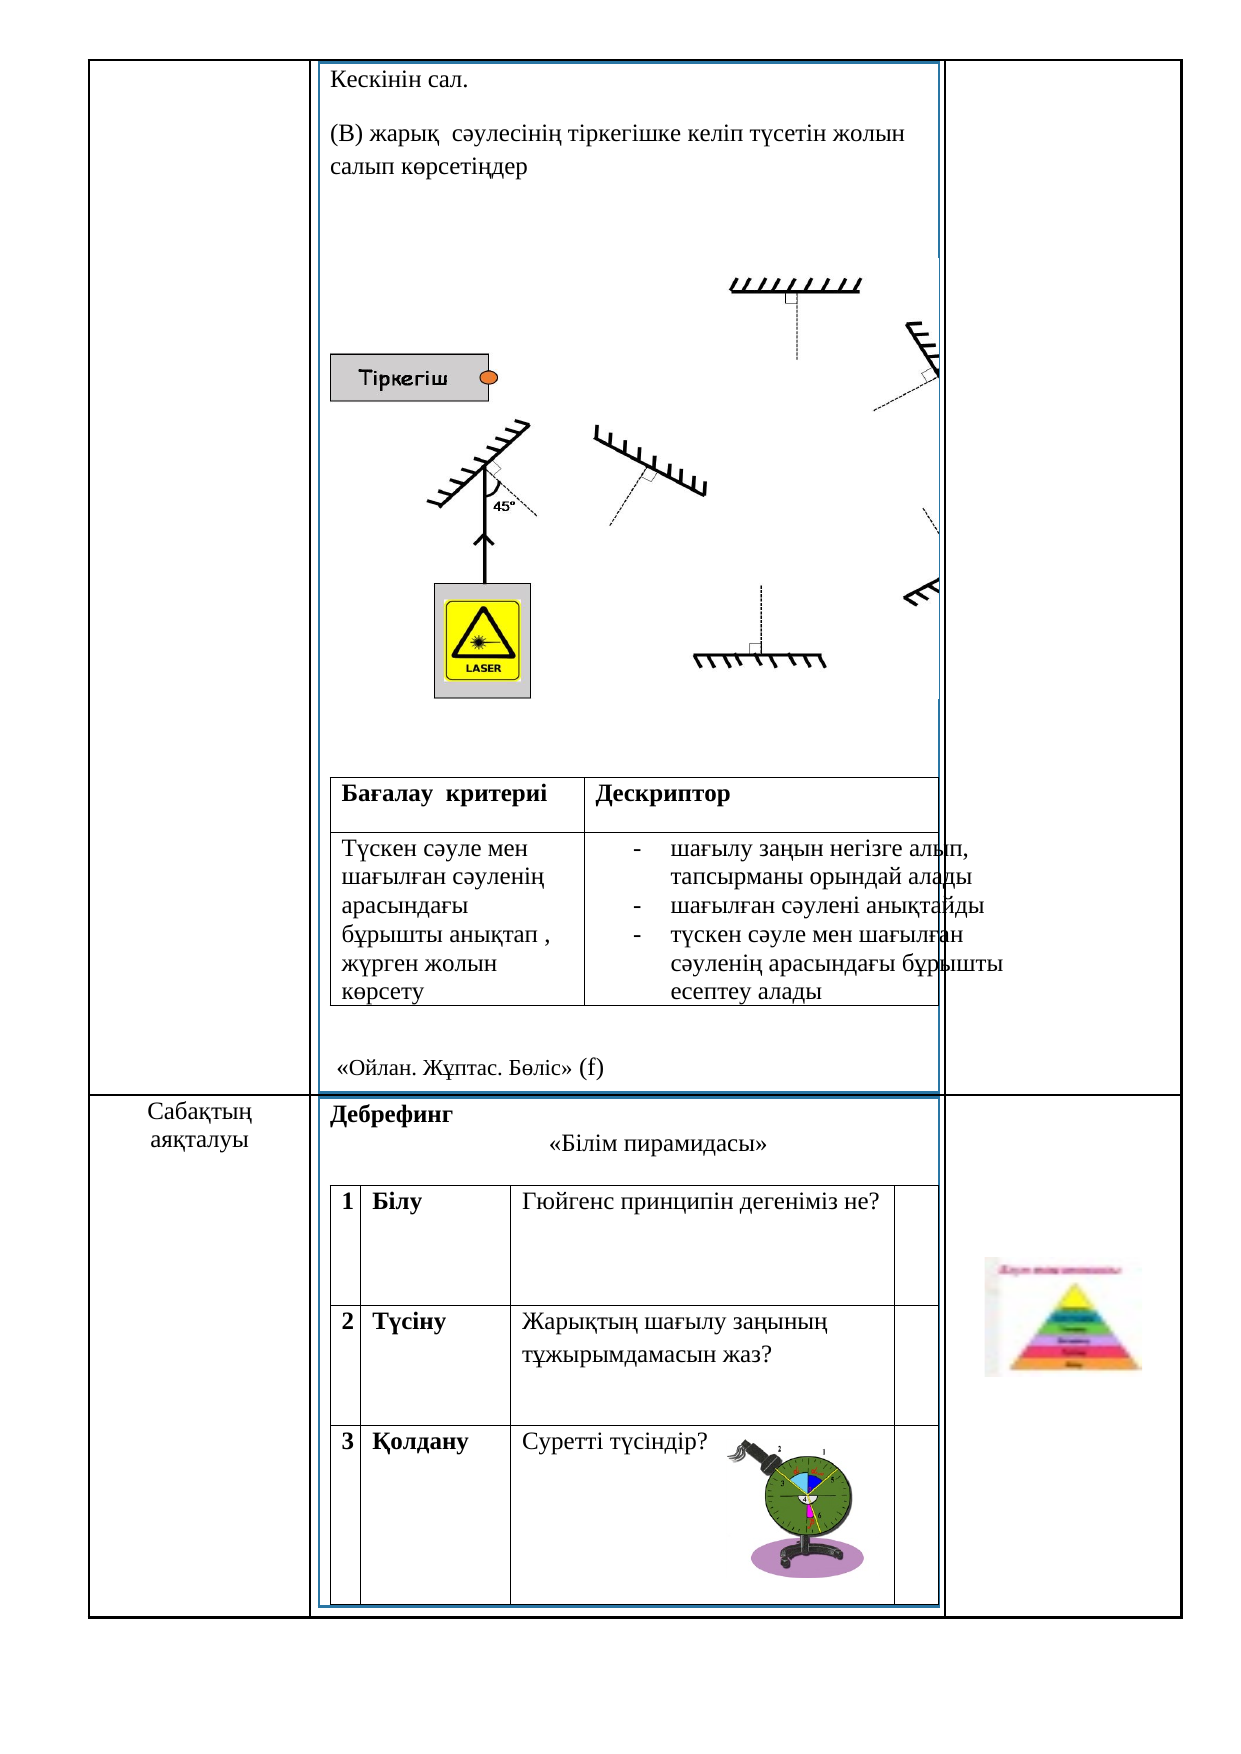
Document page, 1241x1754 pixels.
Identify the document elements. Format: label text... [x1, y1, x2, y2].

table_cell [946, 61, 1180, 1094]
table_cell [311, 1096, 944, 1616]
picture [726, 1439, 880, 1578]
picture [329, 258, 939, 699]
table_cell Стикерлер [946, 1096, 1180, 1616]
picture [984, 1257, 1143, 1377]
table_cell Сабақтың аяқталуы [90, 1096, 309, 1616]
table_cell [90, 61, 309, 1094]
